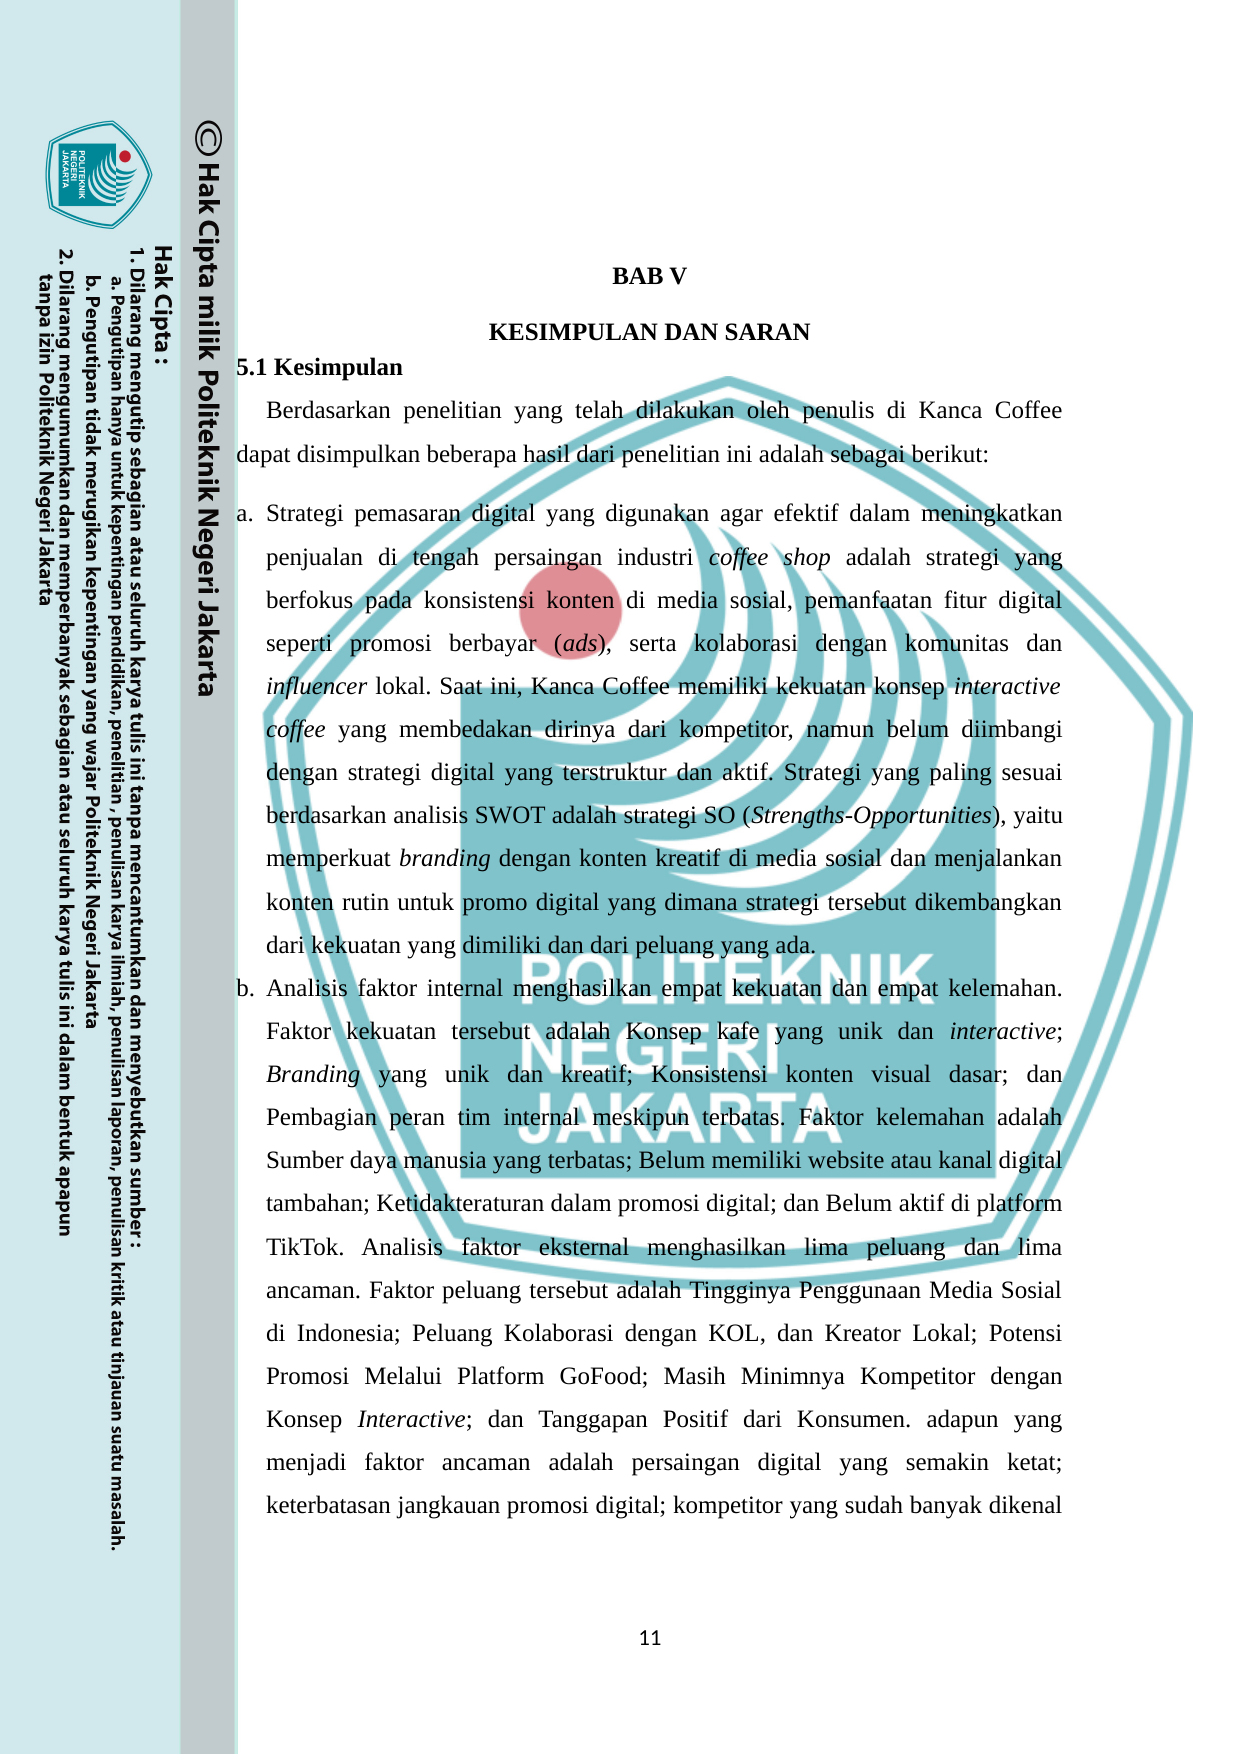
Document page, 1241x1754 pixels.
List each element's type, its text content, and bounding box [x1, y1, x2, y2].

picture [0, 0, 1241, 1754]
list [236, 973, 1063, 1519]
list Strategi pemasaran digital yang digunakan agar efektif dalam meningkatkan penjualan di tengah persaingan industri coffee shop adalah strategi yang berfokus pada konsistensi konten di media sosial, pemanfaatan fitur digital seperti promosi berbayar (ads), serta kolaborasi dengan komunitas dan influencer lokal. Saat ini, Kanca Coffee memiliki kekuatan konsep interactive coffee yang membedakan dirinya dari kompetitor, namun belum diimbangi dengan strategi digital yang terstruktur dan aktif. Strategi yang paling sesuai berdasarkan analisis SWOT adalah strategi SO (Strengths-Opportunities), yaitu memperkuat branding dengan konten kreatif di media sosial dan menjalankan konten rutin untuk promo digital yang dimana strategi tersebut dikembangkan dari kekuatan yang dimiliki dan dari peluang yang ada. [236, 498, 1063, 958]
subtitle KESIMPULAN DAN SARAN [236, 317, 1063, 346]
text Berdasarkan penelitian yang telah dilakukan oleh penulis di Kanca Coffee dapat disimpulkan beberapa hasil dari penelitian ini adalah sebagai berikut: [236, 396, 1063, 467]
subtitle 5.1 Kesimpulan [236, 352, 1063, 381]
subtitle BAB V [236, 261, 1063, 290]
